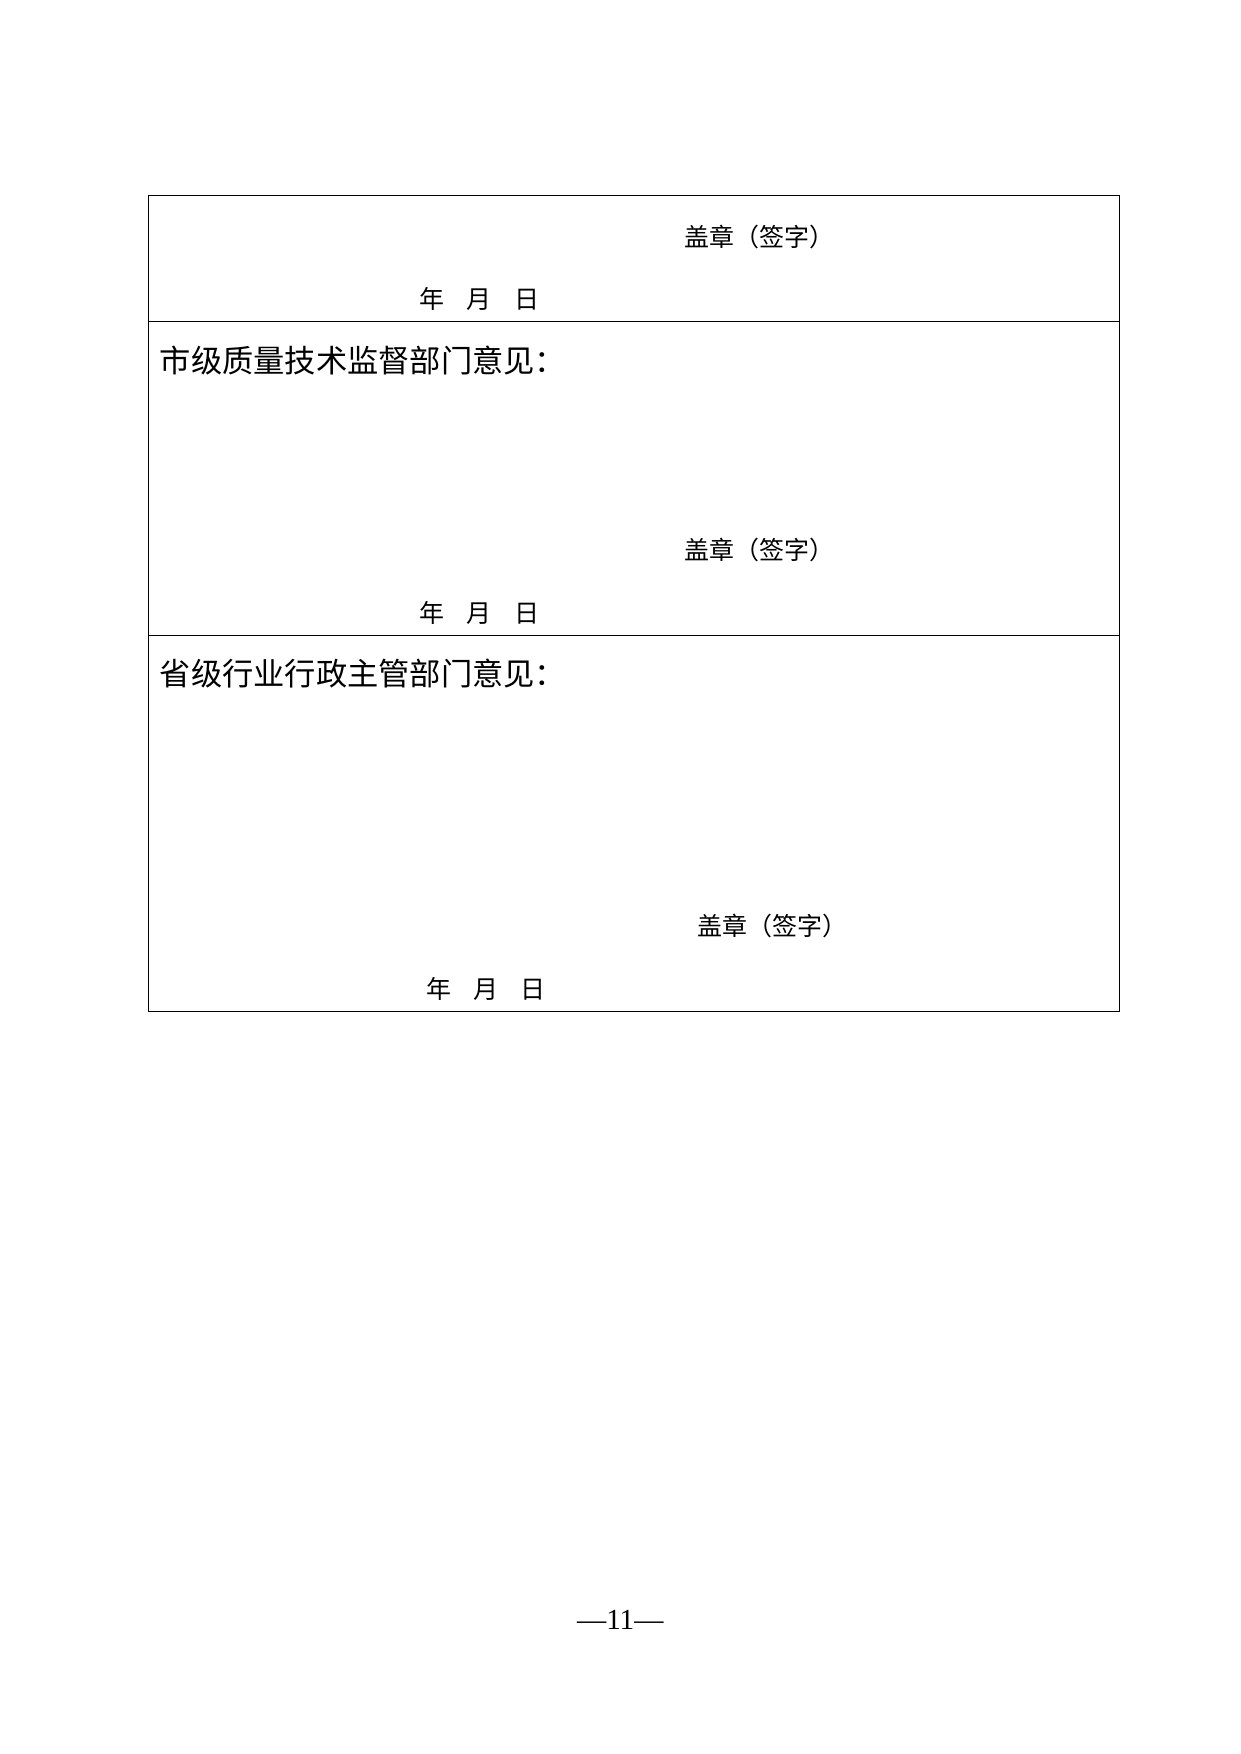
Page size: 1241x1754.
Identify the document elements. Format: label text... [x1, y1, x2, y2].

table_cell 市级质量技术监督部门意见： 盖章（签字） 年 月 日 [149, 322, 1119, 634]
table_cell 省级行业行政主管部门意见： 盖章（签字） 年 月 日 [149, 636, 1119, 1011]
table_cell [149, 196, 1119, 321]
